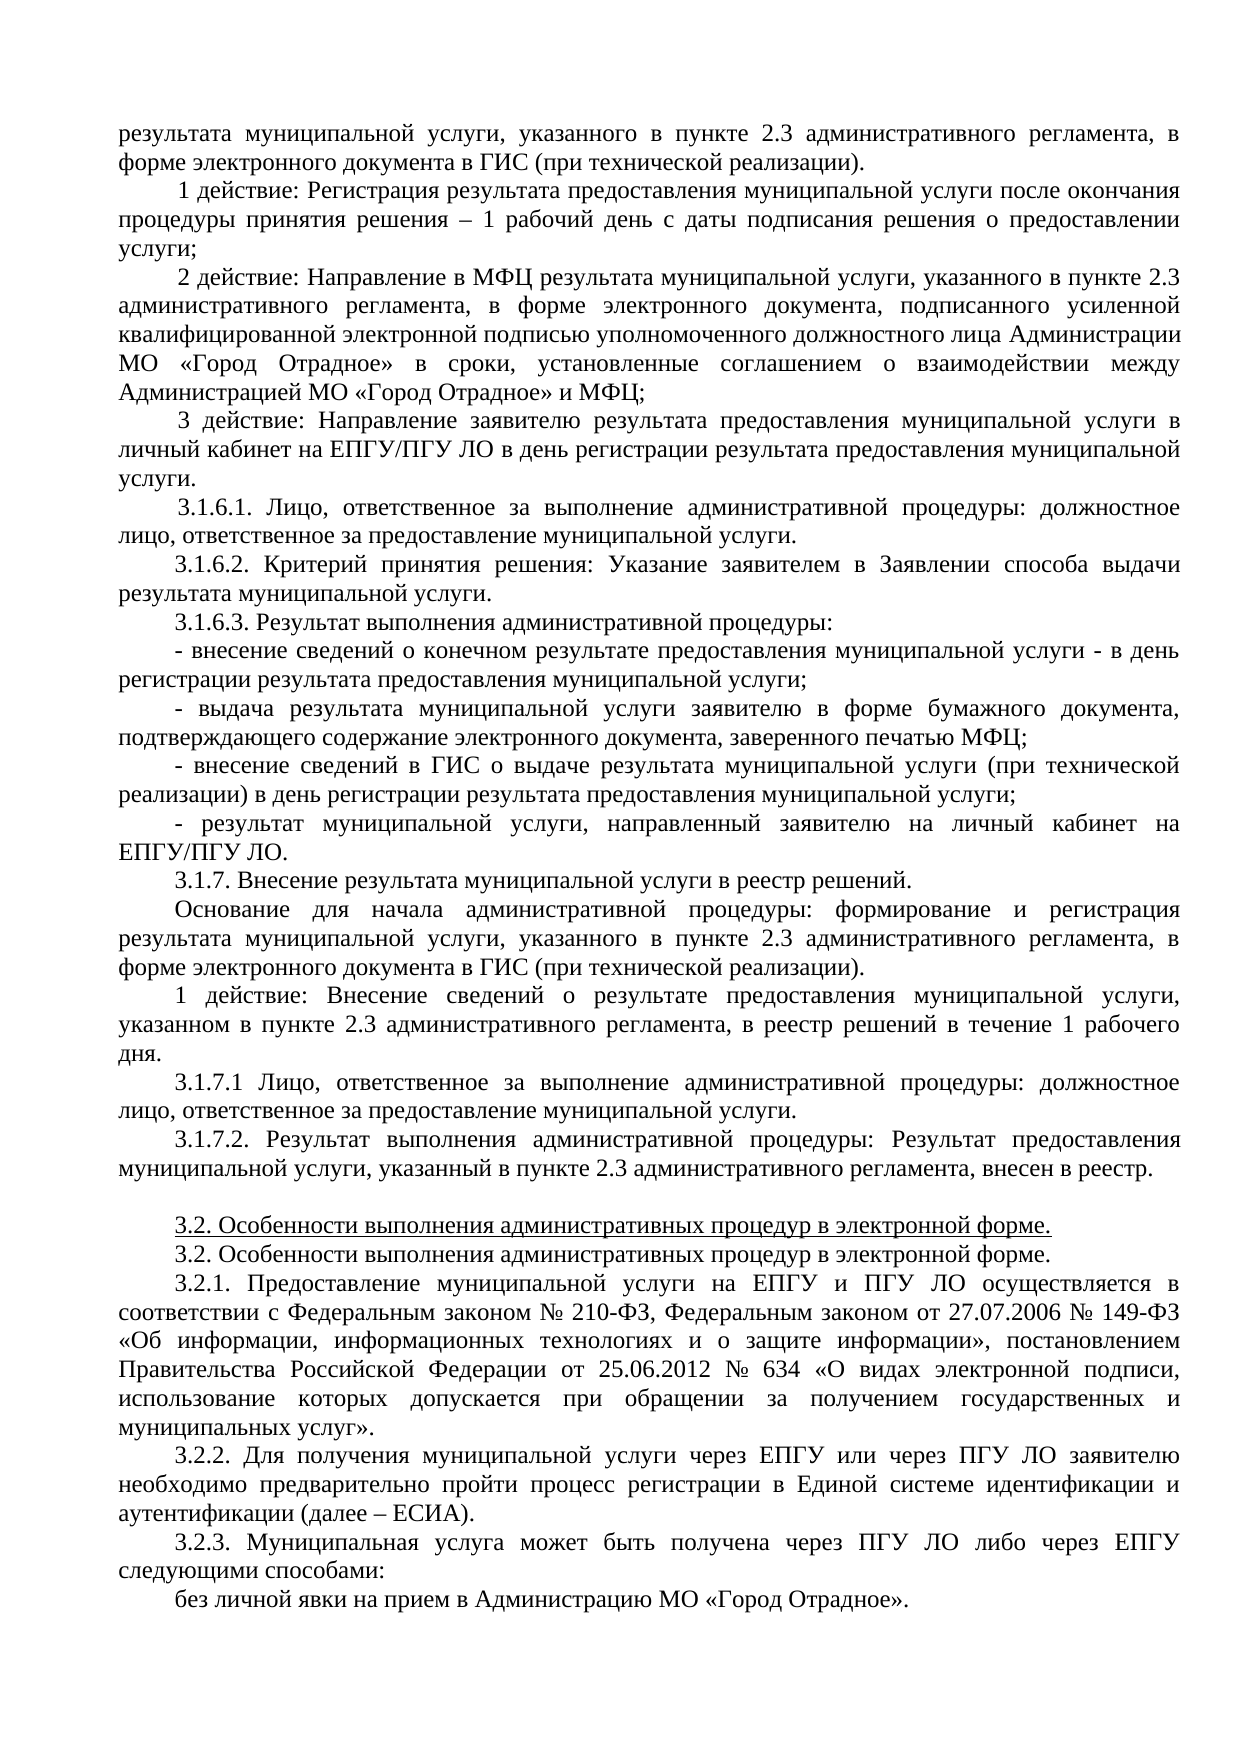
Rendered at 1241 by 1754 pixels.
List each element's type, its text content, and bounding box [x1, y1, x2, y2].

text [118, 118, 1181, 176]
text 3.2.2. Для получения муниципальной услуги через ЕПГУ или через ПГУ ЛО заявителю необходимо предварительно пройти процесс регистрации в Единой системе идентификации и аутентификации (далее – ЕСИА). [118, 1441, 1181, 1527]
text 3.1.7.1 Лицо, ответственное за выполнение административной процедуры: должностное лицо, ответственное за предоставление муниципальной услуги. [118, 1067, 1181, 1124]
text 3 действие: Направление заявителю результата предоставления муниципальной услуги в личный кабинет на ЕПГУ/ПГУ ЛО в день регистрации результата предоставления муниципальной услуги. [118, 406, 1181, 492]
text 3.2.3. Муниципальная услуга может быть получена через ПГУ ЛО либо через ЕПГУ следующими способами: [118, 1527, 1181, 1584]
text 3.1.6.1. Лицо, ответственное за выполнение административной процедуры: должностное лицо, ответственное за предоставление муниципальной услуги. [118, 492, 1181, 549]
text 3.1.7.2. Результат выполнения административной процедуры: Результат предоставления муниципальной услуги, указанный в пункте 2.3 административного регламента, внесен в реестр. [118, 1124, 1181, 1182]
text без личной явки на прием в Администрацию МО «Город Отрадное». [118, 1584, 1181, 1613]
text 1 действие: Регистрация результата предоставления муниципальной услуги после окончания процедуры принятия решения – 1 рабочий день с даты подписания решения о предоставлении услуги; [118, 176, 1181, 262]
text 1 действие: Внесение сведений о результате предоставления муниципальной услуги, указанном в пункте 2.3 административного регламента, в реестр решений в течение 1 рабочего дня. [118, 981, 1181, 1067]
text 3.1.6.2. Критерий принятия решения: Указание заявителем в Заявлении способа выдачи результата муниципальной услуги. [118, 549, 1181, 607]
text - результат муниципальной услуги, направленный заявителю на личный кабинет на ЕПГУ/ПГУ ЛО. [118, 808, 1181, 866]
text 3.2. Особенности выполнения административных процедур в электронной форме. [118, 1239, 1181, 1268]
text 3.1.6.3. Результат выполнения административной процедуры: [118, 607, 1181, 636]
text - внесение сведений в ГИС о выдаче результата муниципальной услуги (при технической реализации) в день регистрации результата предоставления муниципальной услуги; [118, 751, 1181, 808]
text - внесение сведений о конечном результате предоставления муниципальной услуги - в день регистрации результата предоставления муниципальной услуги; [118, 636, 1181, 693]
text 2 действие: Направление в МФЦ результата муниципальной услуги, указанного в пункте 2.3 административного регламента, в форме электронного документа, подписанного усиленной квалифицированной электронной подписью уполномоченного должностного лица Администрации МО «Город Отрадное» в сроки, установленные соглашением о взаимодействии между Администрацией МО «Город Отрадное» и МФЦ; [118, 262, 1181, 406]
text - выдача результата муниципальной услуги заявителю в форме бумажного документа, подтверждающего содержание электронного документа, заверенного печатью МФЦ; [118, 693, 1181, 751]
text 3.2. Особенности выполнения административных процедур в электронной форме. [118, 1211, 1181, 1239]
text 3.2.1. Предоставление муниципальной услуги на ЕПГУ и ПГУ ЛО осуществляется в соответствии с Федеральным законом № 210-ФЗ, Федеральным законом от 27.07.2006 № 149-ФЗ «Об информации, информационных технологиях и о защите информации», постановлением Правительства Российской Федерации от 25.06.2012 № 634 «О видах электронной подписи, использование которых допускается при обращении за получением государственных и муниципальных услуг». [118, 1268, 1181, 1441]
text 3.1.7. Внесение результата муниципальной услуги в реестр решений. [118, 866, 1181, 894]
